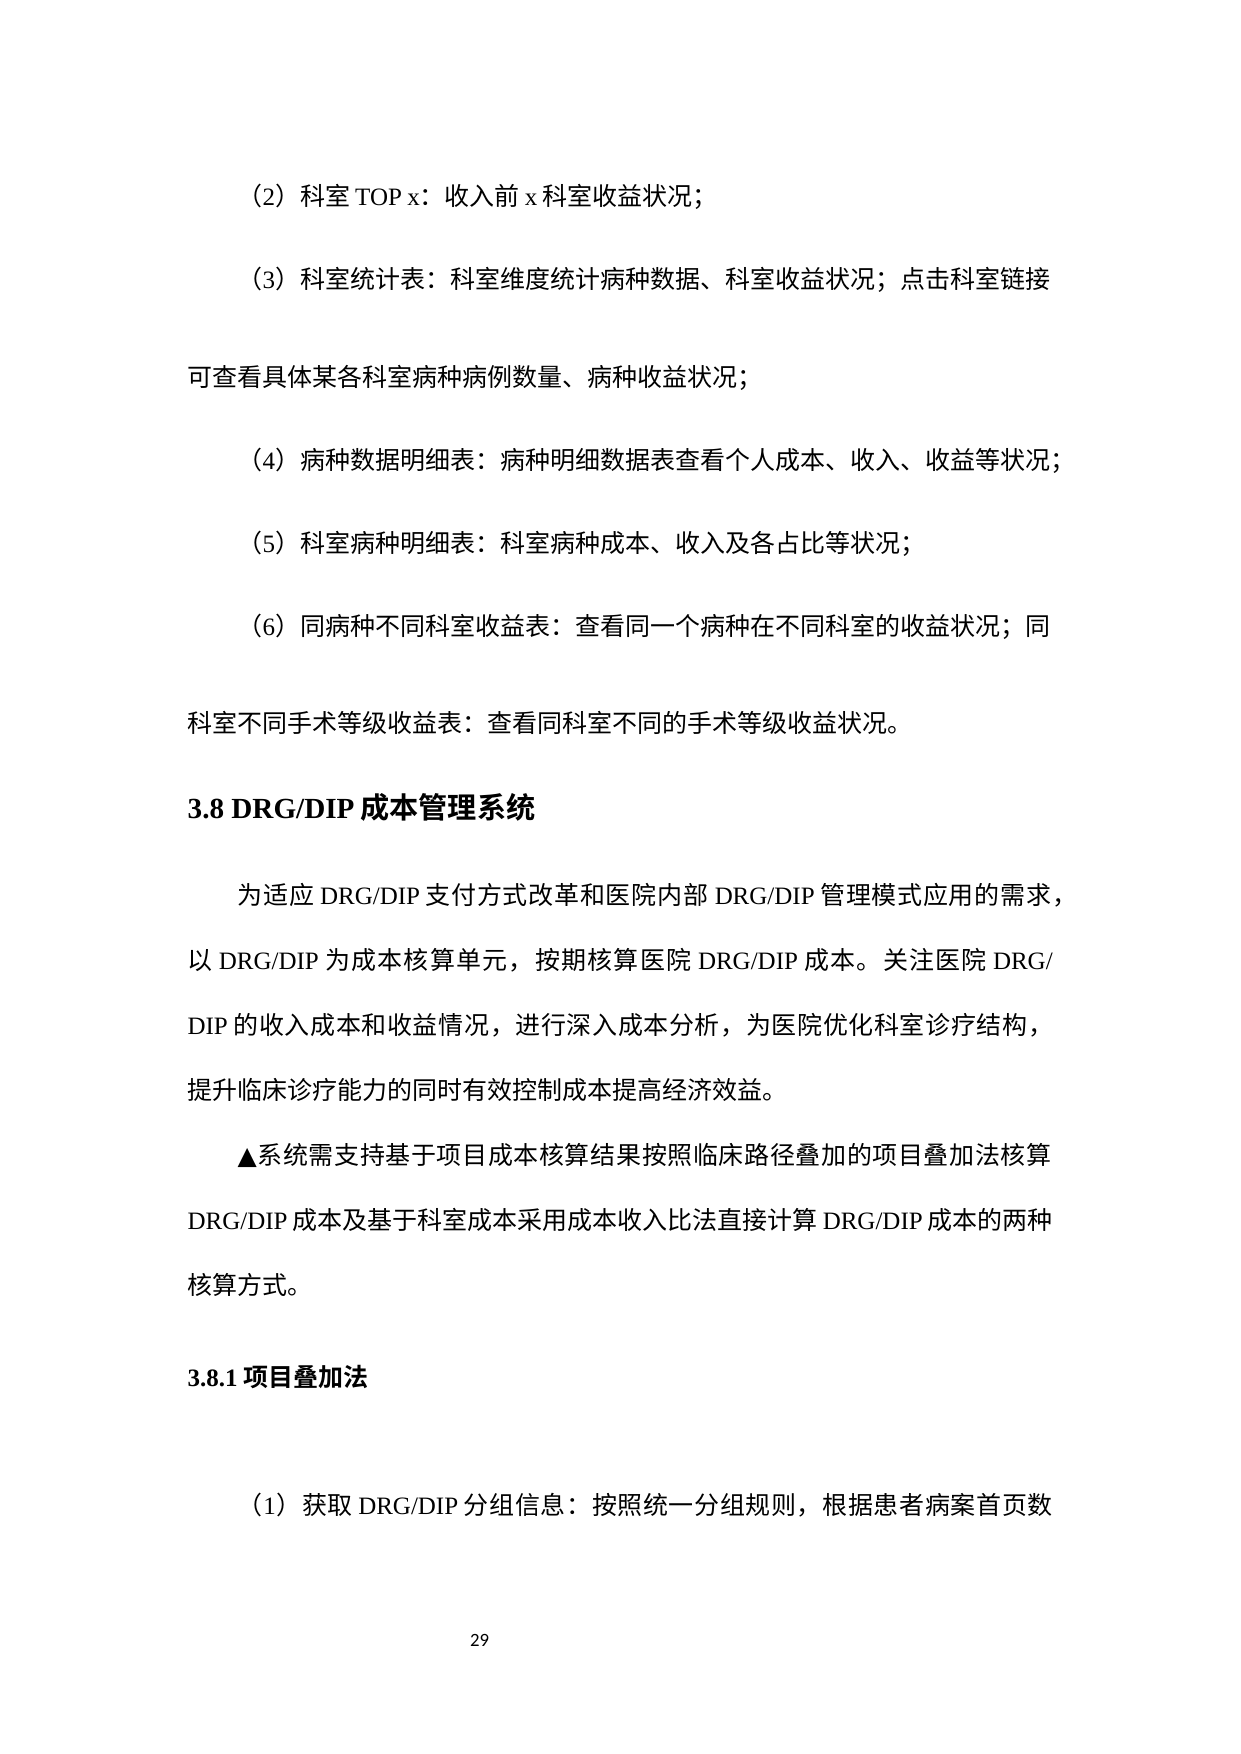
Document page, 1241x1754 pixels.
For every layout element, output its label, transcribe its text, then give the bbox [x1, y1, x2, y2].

text （3）科室统计表：科室维度统计病种数据、科室收益状况；点击科室链接可查看具体某各科室病种病例数量、病种收益状况； [187, 245, 1053, 408]
text （5）科室病种明细表：科室病种成本、收入及各占比等状况； [187, 509, 1053, 574]
text 为适应DRG/DIP支付方式改革和医院内部DRG/DIP管理模式应用的需求，以DRG/DIP为成本核算单元，按期核算医院DRG/DIP成本。关注医院DRG/DIP的收入成本和收益情况，进行深入成本分析，为医院优化科室诊疗结构，提升临床诊疗能力的同时有效控制成本提高经济效益。 [187, 861, 1053, 1121]
text （2）科室TOP x：收入前x科室收益状况； [187, 162, 1053, 227]
subtitle 3.8.1 项目叠加法 [187, 1343, 1053, 1408]
subtitle 3.8 DRG/DIP成本管理系统 [187, 785, 1056, 827]
text （6）同病种不同科室收益表：查看同一个病种在不同科室的收益状况；同科室不同手术等级收益表：查看同科室不同的手术等级收益状况。 [187, 592, 1053, 754]
text ▲系统需支持基于项目成本核算结果按照临床路径叠加的项目叠加法核算DRG/DIP成本及基于科室成本采用成本收入比法直接计算DRG/DIP成本的两种核算方式。 [187, 1121, 1053, 1316]
text （4）病种数据明细表：病种明细数据表查看个人成本、收入、收益等状况； [187, 426, 1053, 491]
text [187, 1471, 1053, 1536]
